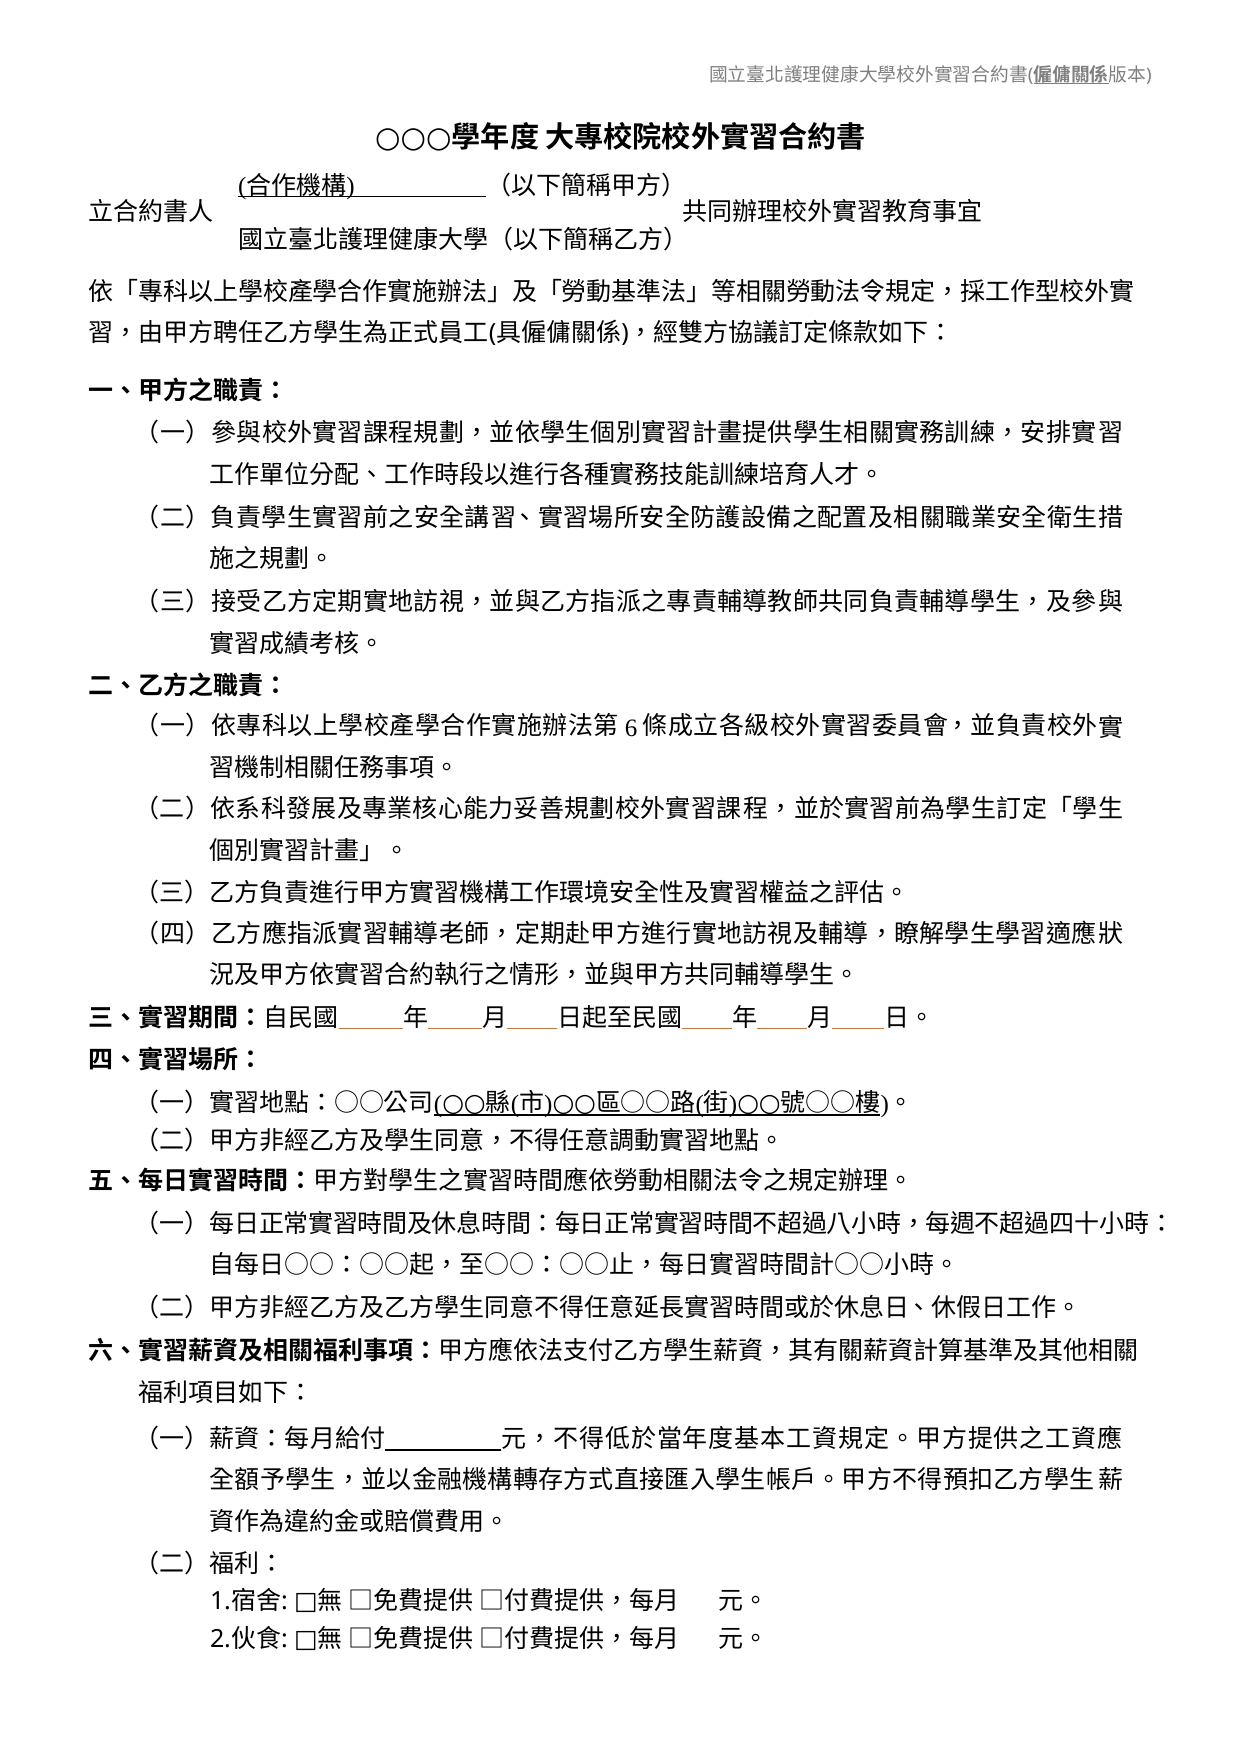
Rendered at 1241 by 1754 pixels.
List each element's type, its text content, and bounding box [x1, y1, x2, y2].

text 五、每日實習時間：甲方對學生之實習時間應依勞動相關法令之規定辦理。 [89, 1161, 1152, 1197]
text 2.伙食: □無 □免費提供 □付費提供，每月 元。 [210, 1618, 1152, 1654]
text （四）乙方應指派實習輔導老師，定期赴甲方進行實地訪視及輔導，瞭解學生學習適應狀況及甲方依實習合約執行之情形，並與甲方共同輔導學生。 [134, 913, 1123, 991]
text ○○○學年度 大專校院校外實習合約書 [89, 114, 1152, 156]
text （一）薪資：每月給付 元，不得低於當年度基本工資規定。甲方提供之工資應 全額予學生，並以金融機構轉存方式直接匯入學生帳戶。甲方不得預扣乙方學生薪資作為違約金或賠償費用。 [134, 1419, 1124, 1537]
text （三）接受乙方定期實地訪視，並與乙方指派之專責輔導教師共同負責輔導學生，及參與實習成績考核。 [134, 582, 1123, 660]
text （三）乙方負責進行甲方實習機構工作環境安全性及實習權益之評估。 [134, 872, 1152, 909]
text 立合約書人 共同辦理校外實習教育事宜 [89, 200, 1152, 225]
text 四、實習場所： [89, 1040, 944, 1076]
text （二）福利： [134, 1543, 1152, 1580]
text 六、實習薪資及相關福利事項：甲方應依法支付乙方學生薪資，其有關薪資計算基準及其他相關福利項目如下： [89, 1331, 1152, 1408]
text 一、甲方之職責： [89, 370, 1152, 407]
text （一）每日正常實習時間及休息時間：每日正常實習時間不超過八小時，每週不超過四十小時：自每日○○：○○起，至○○：○○止，每日實習時間計○○小時。 [134, 1203, 1152, 1281]
text （一）依專科以上學校產學合作實施辦法第6條成立各級校外實習委員會，並負責校外實習機制相關任務事項。 [134, 706, 1123, 783]
text （二）負責學生實習前之安全講習、實習場所安全防護設備之配置及相關職業安全衛生措施之規劃。 [134, 497, 1123, 575]
text 三、實習期間：自民國 年 月 日起至民國 年 月 日。 [89, 997, 1151, 1033]
text 國立臺北護理健康大學（以下簡稱乙方） [100, 225, 1152, 254]
text (合作機構) （以下簡稱甲方） [238, 171, 1152, 200]
text （一）實習地點：○○公司(○○縣(市)○○區○○路(街)○○號○○樓)。 [134, 1082, 1152, 1120]
text （二）甲方非經乙方及學生同意，不得任意調動實習地點。 [134, 1121, 1152, 1157]
text 1.宿舍: □無 □免費提供 □付費提供，每月 元。 [210, 1581, 1152, 1617]
text （二）依系科發展及專業核心能力妥善規劃校外實習課程，並於實習前為學生訂定「學生個別實習計畫」。 [134, 789, 1123, 866]
text 依「專科以上學校產學合作實施辦法」及「勞動基準法」等相關勞動法令規定，採工作型校外實習，由甲方聘任乙方學生為正式員工(具僱傭關係)，經雙方協議訂定條款如下： [89, 271, 1152, 348]
text （二）甲方非經乙方及乙方學生同意不得任意延長實習時間或於休息日、休假日工作。 [134, 1288, 1152, 1324]
text 二、乙方之職責： [89, 665, 1152, 701]
text （一）參與校外實習課程規劃，並依學生個別實習計畫提供學生相關實務訓練，安排實習工作單位分配、工作時段以進行各種實務技能訓練培育人才。 [134, 413, 1123, 491]
